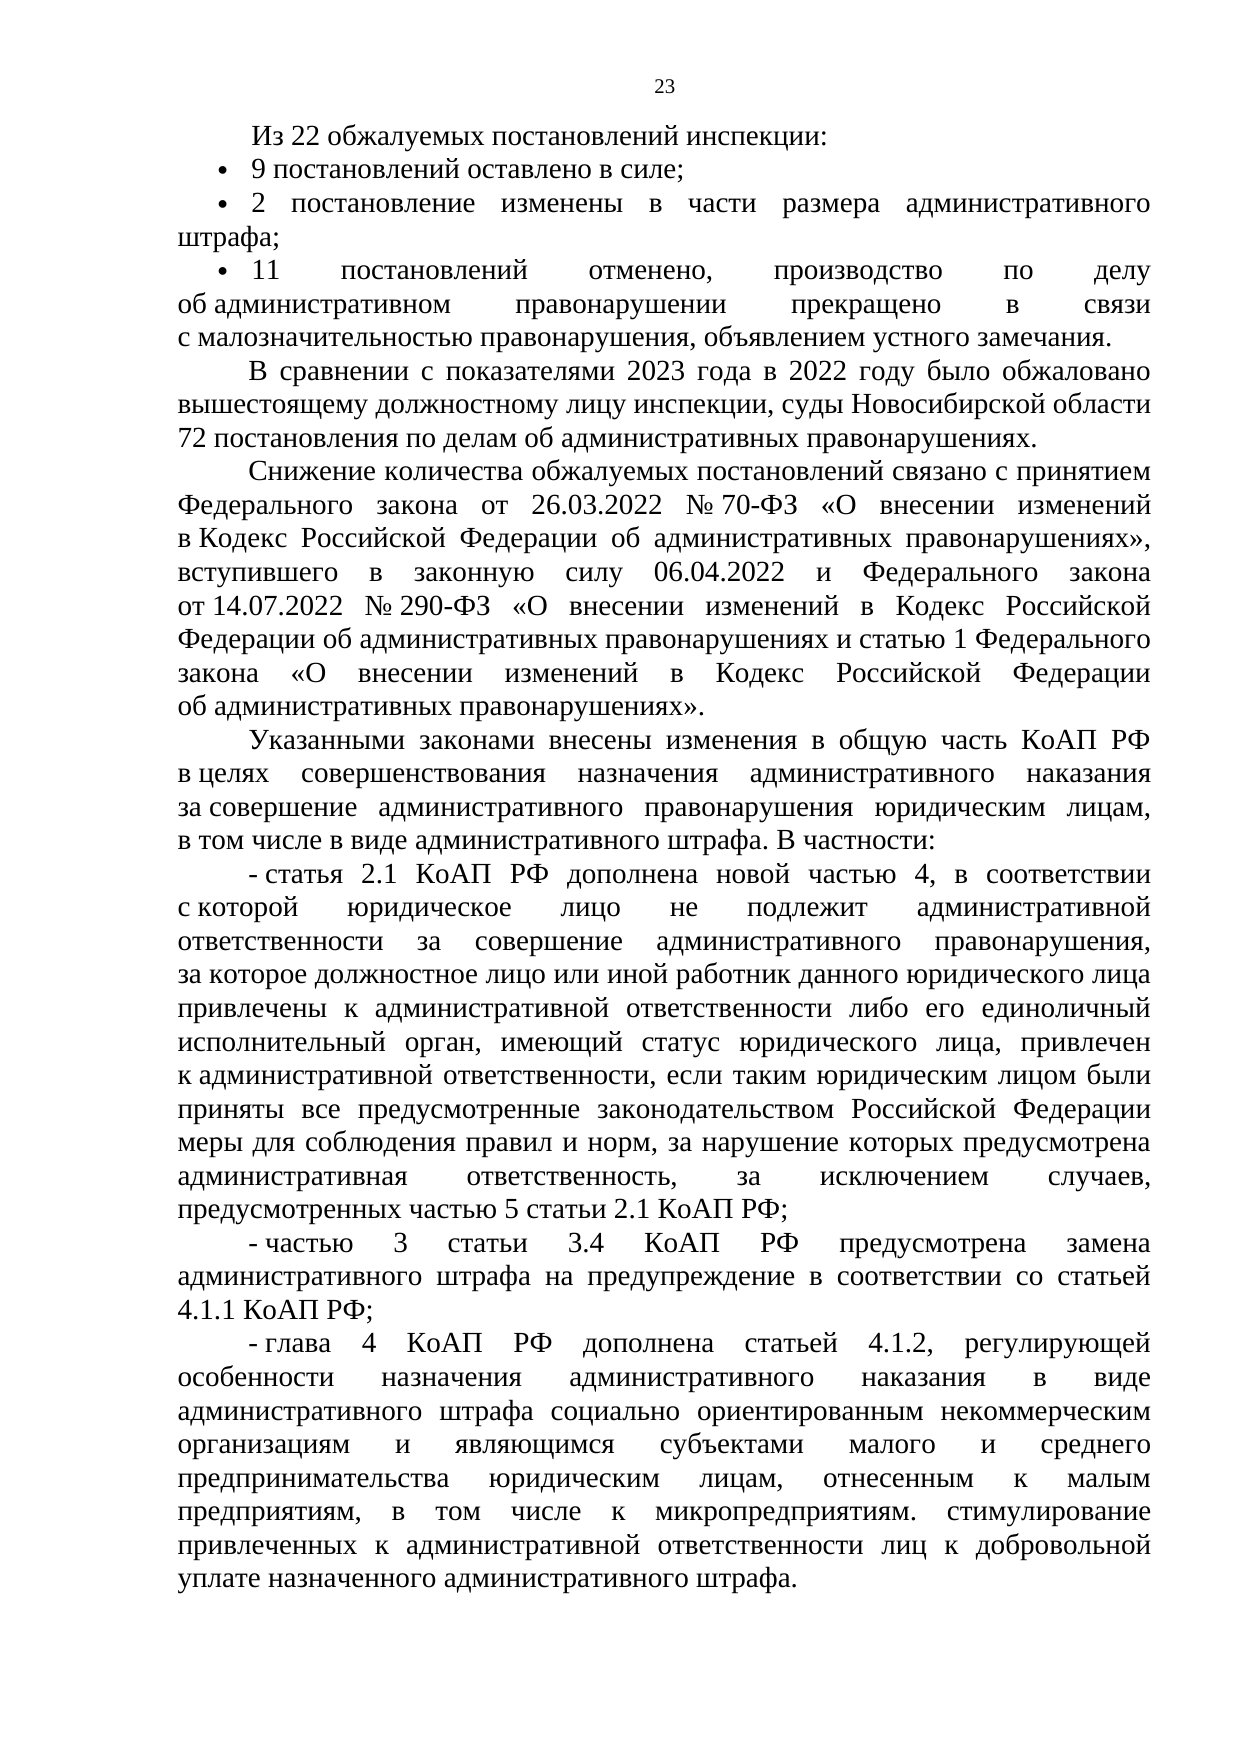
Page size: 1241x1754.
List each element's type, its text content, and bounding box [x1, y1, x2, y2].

list - статья 2.1 КоАП РФ дополнена новой частью 4, в соответствии с которой юридическое лицо не подлежит административной ответственности за совершение административного правонарушения, за которое должностное лицо или иной работник данного юридического лица привлечены к административной ответственности либо его единоличный исполнительный орган, имеющий статус юридического лица, привлечен к административной ответственности, если таким юридическим лицом были приняты все предусмотренные законодательством Российской Федерации меры для соблюдения правил и норм, за нарушение которых предусмотрена административная ответственность, за исключением случаев, предусмотренных частью 5 статьи 2.1 КоАП РФ; [177, 856, 1152, 1225]
list 2 постановление изменены в части размера административного штрафа; [177, 185, 1152, 252]
list 9 постановлений оставлено в силе; [177, 152, 1152, 185]
list Снижение количества обжалуемых постановлений связано с принятием Федерального закона от 26.03.2022 № 70-ФЗ «О внесении изменений в Кодекс Российской Федерации об административных правонарушениях», вступившего в законную силу 06.04.2022 и Федерального закона от 14.07.2022 № 290-ФЗ «О внесении изменений в Кодекс Российской Федерации об административных правонарушениях и статью 1 Федерального закона «О внесении изменений в Кодекс Российской Федерации об административных правонарушениях». [177, 453, 1152, 722]
list Указанными законами внесены изменения в общую часть КоАП РФ в целях совершенствования назначения административного наказания за совершение административного правонарушения юридическим лицам, в том числе в виде административного штрафа. В частности: [177, 722, 1152, 856]
list - глава 4 КоАП РФ дополнена статьей 4.1.2, регулирующей особенности назначения административного наказания в виде административного штрафа социально ориентированным некоммерческим организациям и являющимся субъектами малого и среднего предпринимательства юридическим лицам, отнесенным к малым предприятиям, в том числе к микропредприятиям. стимулирование привлеченных к административной ответственности лиц к добровольной уплате назначенного административного штрафа. [177, 1326, 1152, 1594]
list 11 постановлений отменено, производство по делу об административном правонарушении прекращено в связи с малозначительностью правонарушения, объявлением устного замечания. [177, 252, 1152, 353]
list В сравнении с показателями 2023 года в 2022 году было обжаловано вышестоящему должностному лицу инспекции, суды Новосибирской области 72 постановления по делам об административных правонарушениях. [177, 353, 1152, 453]
list - частью 3 статьи 3.4 КоАП РФ предусмотрена замена административного штрафа на предупреждение в соответствии со статьей 4.1.1 КоАП РФ; [177, 1225, 1152, 1326]
text Из 22 обжалуемых постановлений инспекции: [177, 118, 1152, 152]
